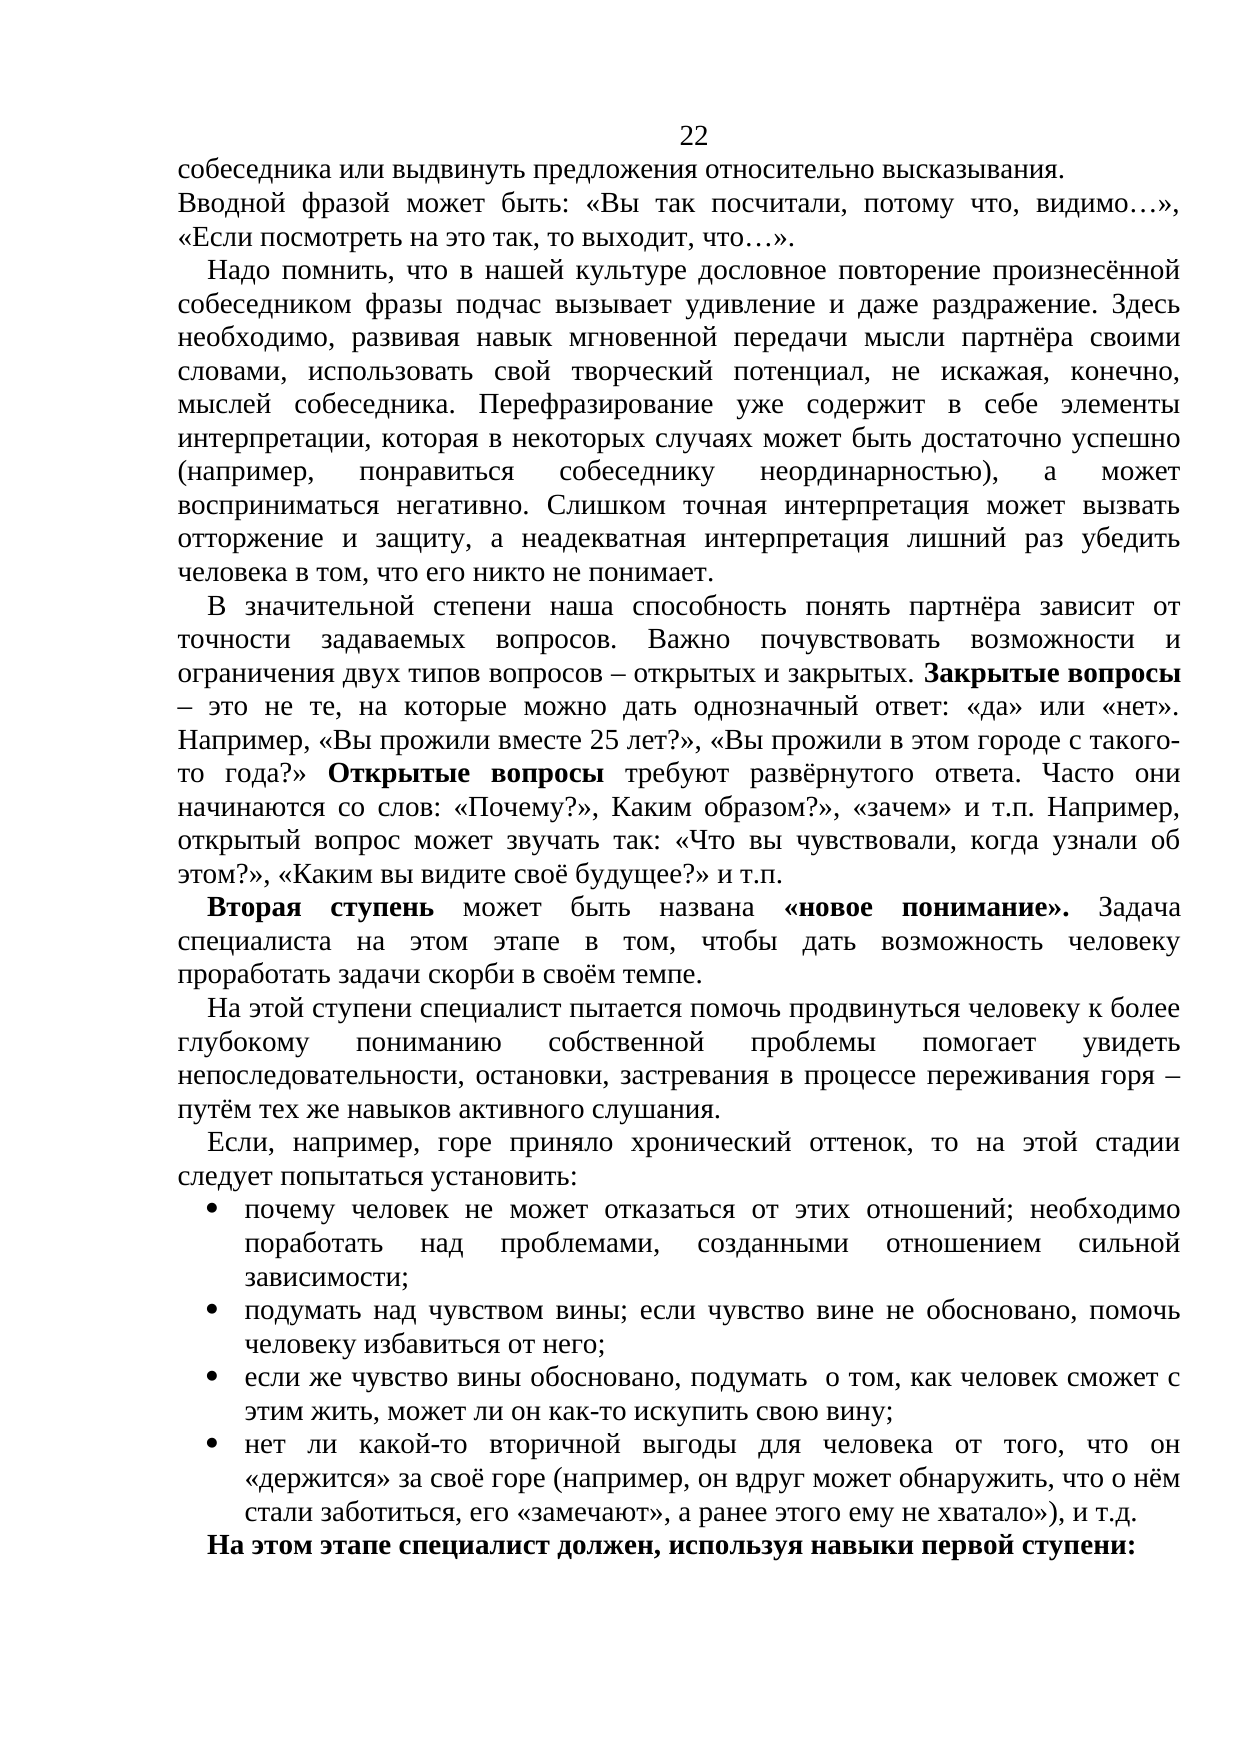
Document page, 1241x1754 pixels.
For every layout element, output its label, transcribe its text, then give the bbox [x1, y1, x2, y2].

list если же чувство вины обосновано, подумать о том, как человек сможет с этим жить, может ли он как-то искупить свою вину; [207, 1359, 1181, 1427]
text Вторая ступень может быть названа «новое понимание». Задача специалиста на этом этапе в том, чтобы дать возможность человеку проработать задачи скорби в своём темпе. [177, 889, 1181, 990]
text Если, например, горе приняло хронический оттенок, то на этой стадии следует попытаться установить: [177, 1124, 1181, 1191]
text собеседника или выдвинуть предложения относительно высказывания. [177, 152, 1181, 185]
text 22 [177, 118, 1181, 152]
list нет ли какой-то вторичной выгоды для человека от того, что он «держится» за своё горе (например, он вдруг может обнаружить, что о нём стали заботиться, его «замечают», а ранее этого ему не хватало»), и т.д. [207, 1427, 1181, 1527]
list почему человек не может отказаться от этих отношений; необходимо поработать над проблемами, созданными отношением сильной зависимости; [207, 1191, 1181, 1292]
text На этом этапе специалист должен, используя навыки первой ступени: [177, 1527, 1181, 1561]
text Вводной фразой может быть: «Вы так посчитали, потому что, видимо…», «Если посмотреть на это так, то выходит, что…». [177, 185, 1181, 252]
list подумать над чувством вины; если чувство вине не обосновано, помочь человеку избавиться от него; [207, 1292, 1181, 1359]
text В значительной степени наша способность понять партнёра зависит от точности задаваемых вопросов. Важно почувствовать возможности и ограничения двух типов вопросов – открытых и закрытых. Закрытые вопросы – это не те, на которые можно дать однозначный ответ: «да» или «нет». Например, «Вы прожили вместе 25 лет?», «Вы прожили в этом городе с такого-то года?» Открытые вопросы требуют развёрнутого ответа. Часто они начинаются со слов: «Почему?», Каким образом?», «зачем» и т.п. Например, открытый вопрос может звучать так: «Что вы чувствовали, когда узнали об этом?», «Каким вы видите своё будущее?» и т.п. [177, 588, 1181, 889]
text Надо помнить, что в нашей культуре дословное повторение произнесённой собеседником фразы подчас вызывает удивление и даже раздражение. Здесь необходимо, развивая навык мгновенной передачи мысли партнёра своими словами, использовать свой творческий потенциал, не искажая, конечно, мыслей собеседника. Перефразирование уже содержит в себе элементы интерпретации, которая в некоторых случаях может быть достаточно успешно (например, понравиться собеседнику неординарностью), а может восприниматься негативно. Слишком точная интерпретация может вызвать отторжение и защиту, а неадекватная интерпретация лишний раз убедить человека в том, что его никто не понимает. [177, 252, 1181, 588]
text На этой ступени специалист пытается помочь продвинуться человеку к более глубокому пониманию собственной проблемы помогает увидеть непоследовательности, остановки, застревания в процессе переживания горя – путём тех же навыков активного слушания. [177, 990, 1181, 1124]
